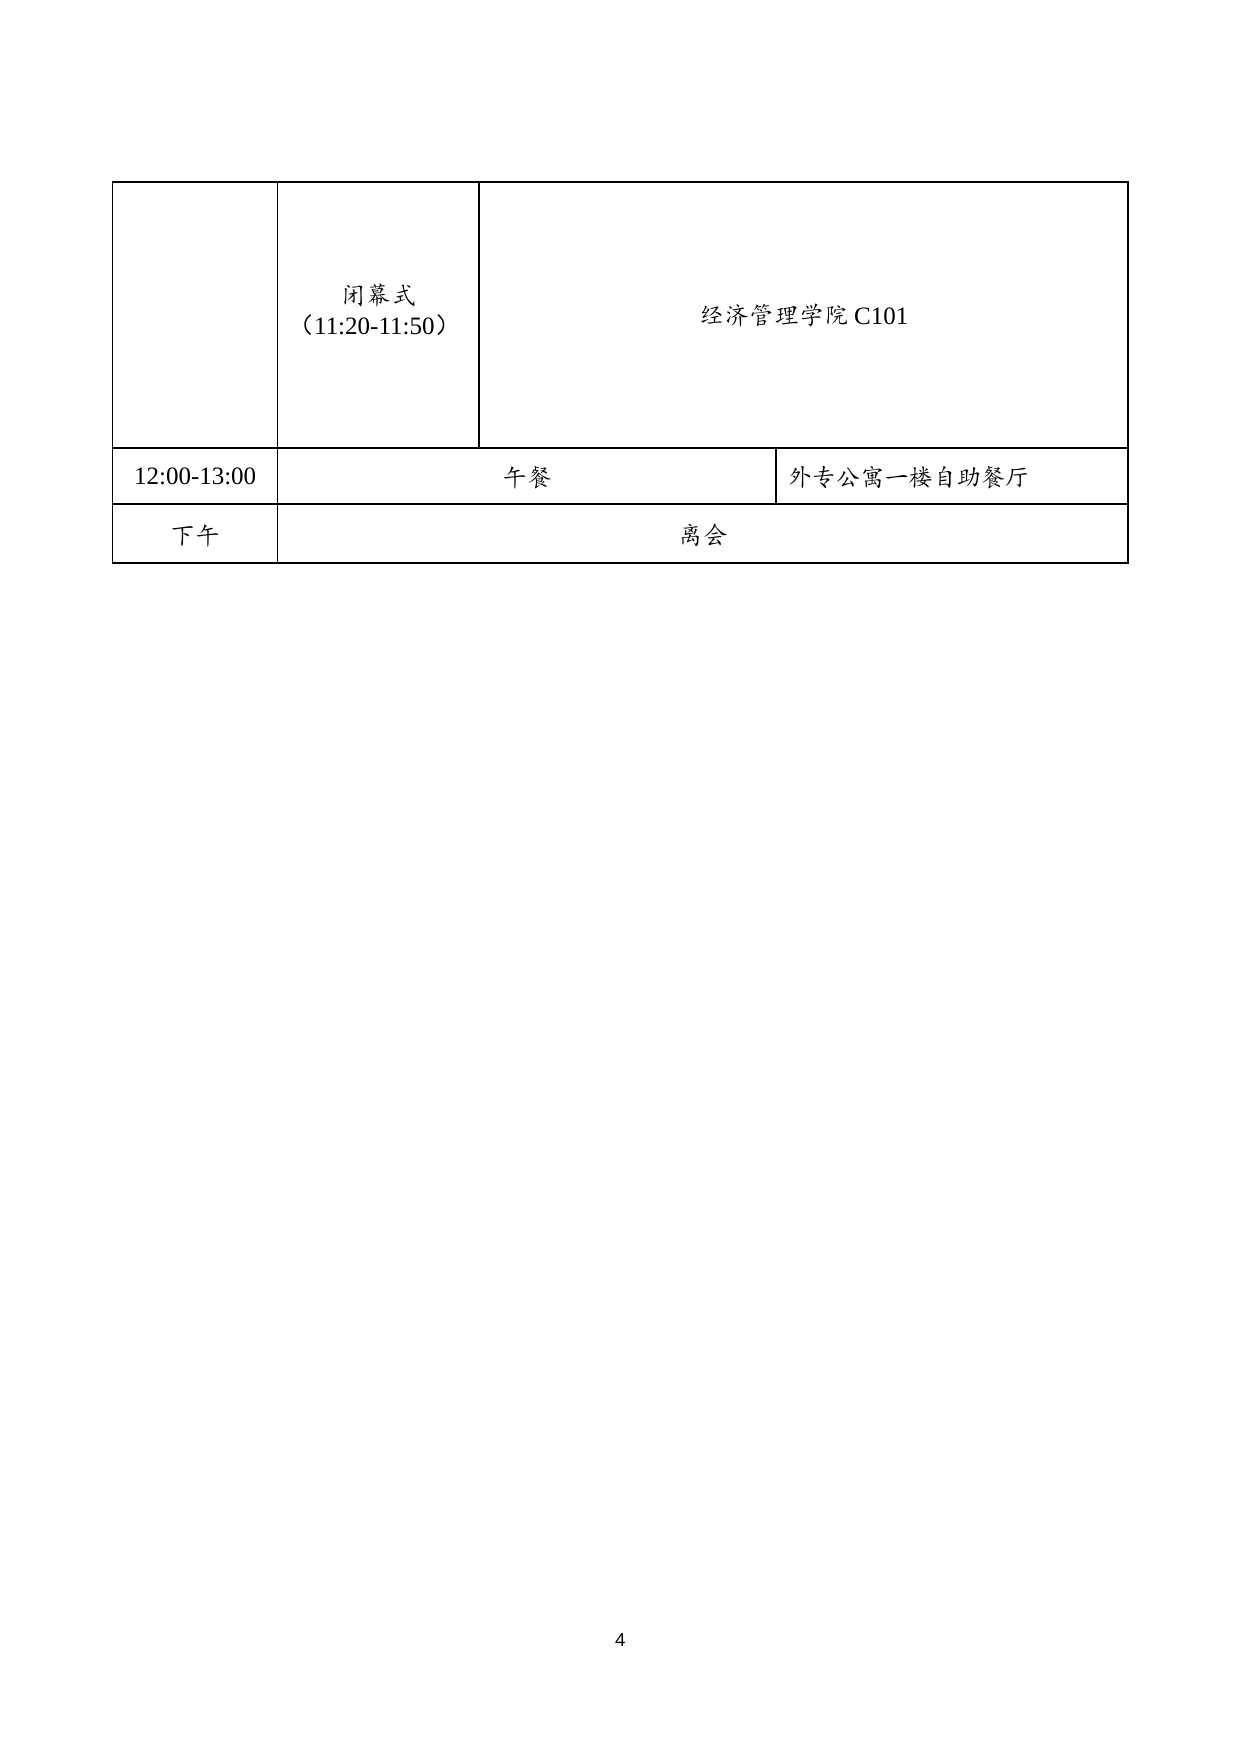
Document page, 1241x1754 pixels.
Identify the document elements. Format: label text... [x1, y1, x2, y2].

table_cell 下午 [113, 505, 277, 562]
table_cell 外专公寓一楼自助餐厅 [777, 449, 1127, 503]
table_cell 离会 [278, 505, 1127, 562]
table_cell 闭幕式 （11:20-11:50） [278, 183, 478, 447]
table_cell 午餐 [278, 449, 775, 503]
table_cell 经济管理学院C101 [480, 183, 1127, 447]
table_cell 12:00-13:00 [113, 449, 277, 503]
